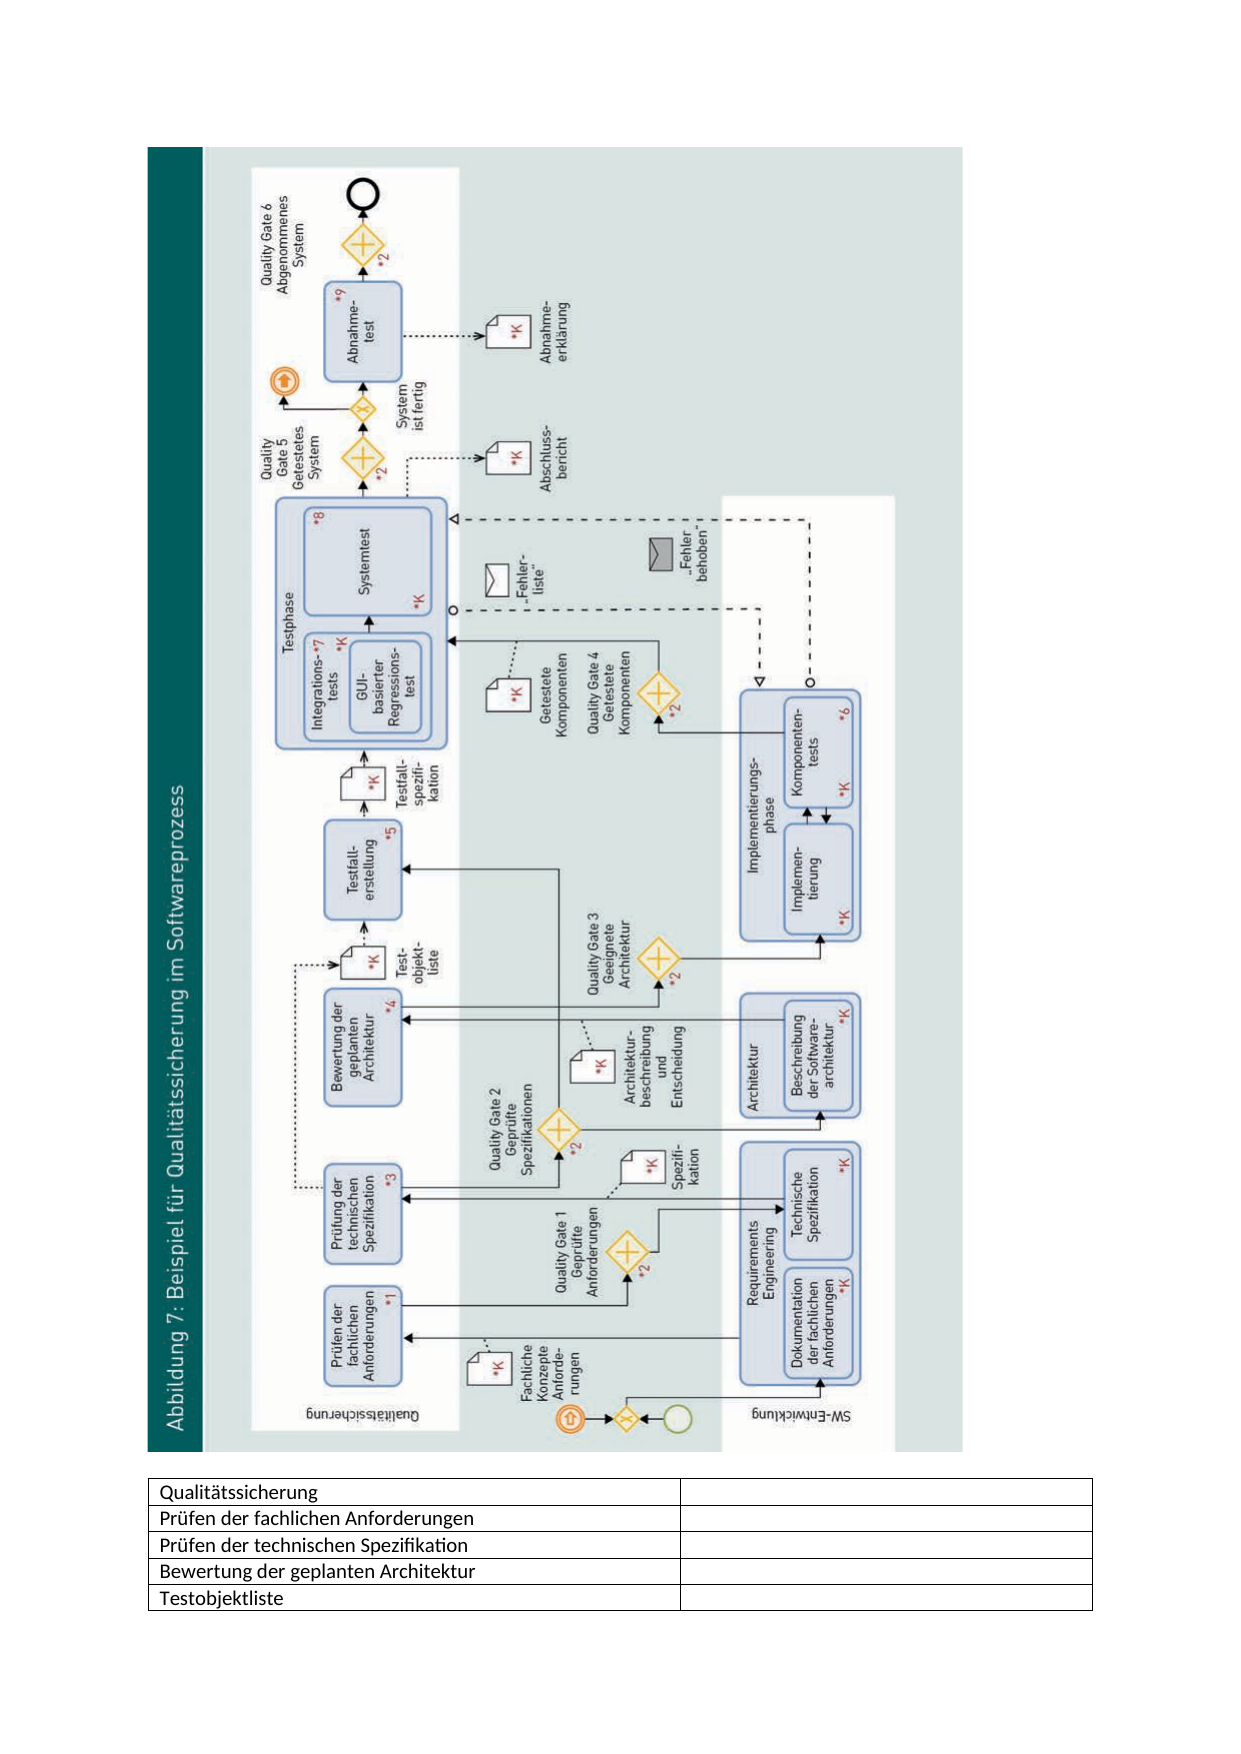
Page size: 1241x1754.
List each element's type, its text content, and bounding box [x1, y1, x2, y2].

table_cell Bewertung der geplanten Architektur [149, 1559, 680, 1584]
table_cell Testobjektliste [149, 1585, 680, 1610]
table_cell [681, 1585, 1092, 1610]
table_header Qualitätssicherung [149, 1479, 680, 1504]
table_header [681, 1479, 1092, 1504]
table_cell [681, 1506, 1092, 1531]
table_cell Prüfen der technischen Spezifikation [149, 1532, 680, 1557]
table_cell [681, 1532, 1092, 1557]
table_cell Prüfen der fachlichen Anforderungen [149, 1506, 680, 1531]
picture [147, 147, 963, 1452]
table_cell [681, 1559, 1092, 1584]
